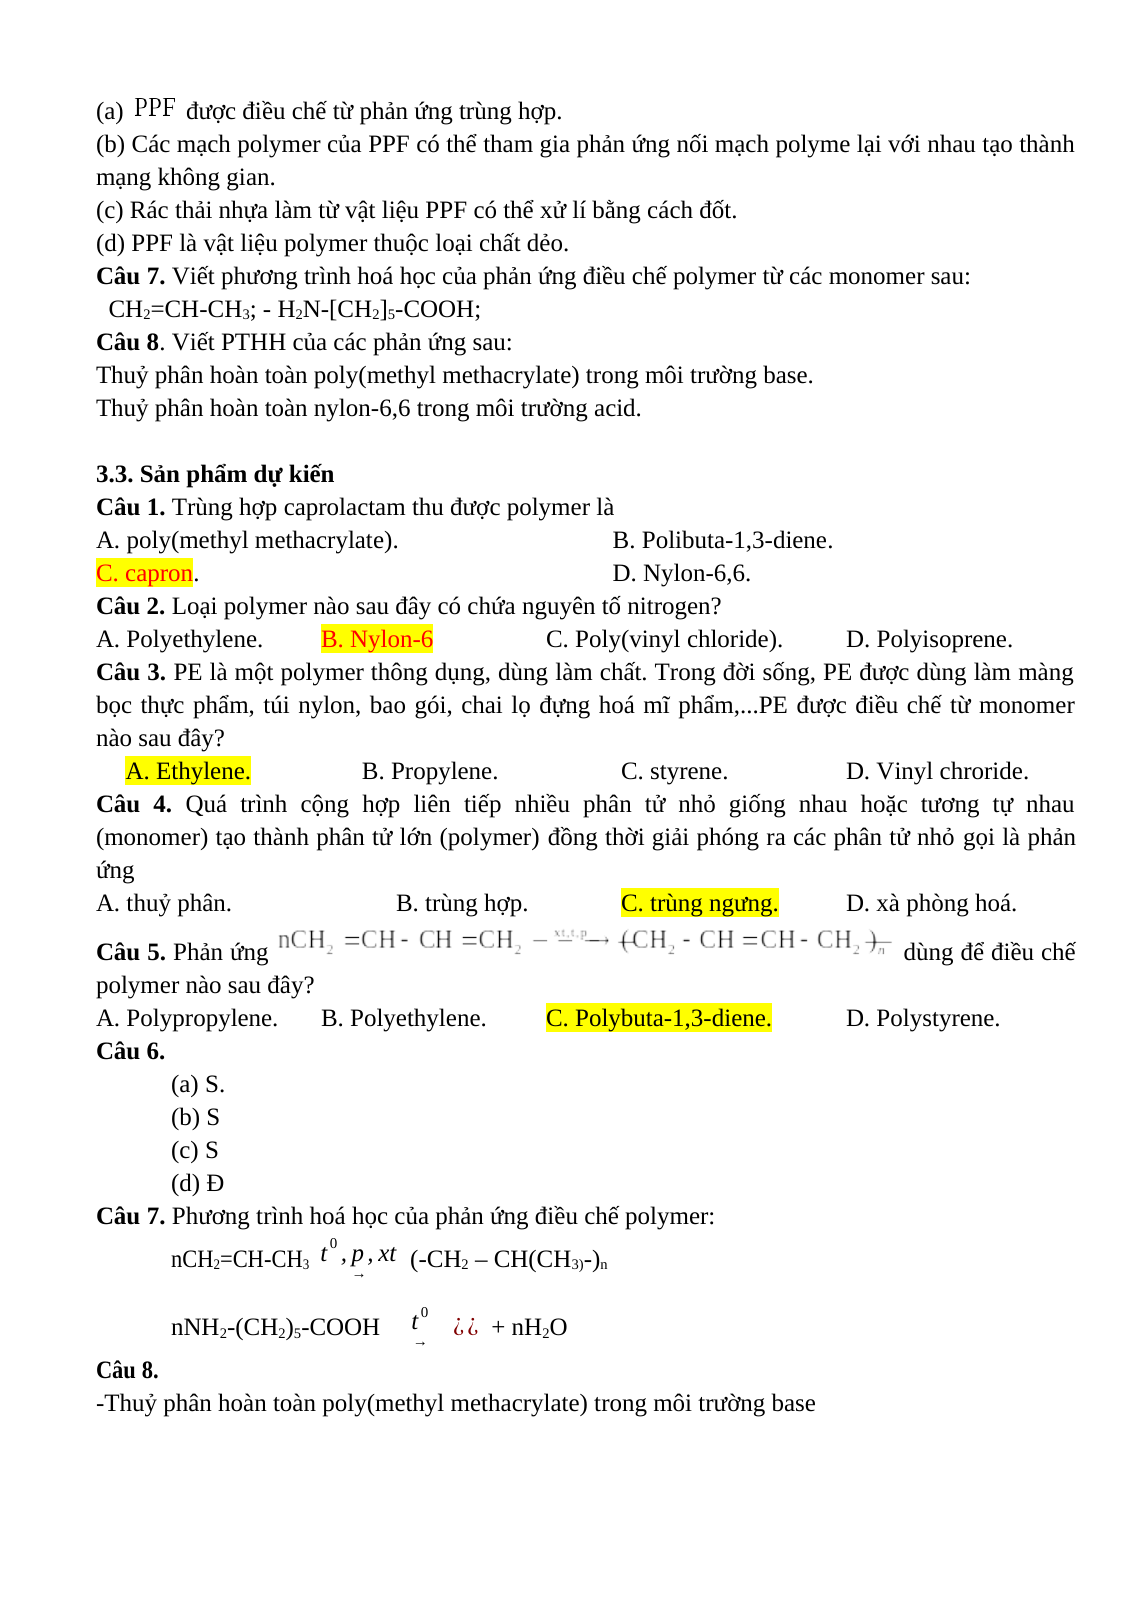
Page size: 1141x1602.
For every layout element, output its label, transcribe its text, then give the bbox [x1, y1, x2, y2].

text Câu 2. Loại polymer nào sau đây có chứa nguyên tố nitrogen? [96, 591, 1076, 620]
text A. Polypropylene. B. Polyethylene. C. Polybuta-1,3-diene. D. Polystyrene. [96, 1003, 546, 1032]
text (c) S [171, 1135, 1076, 1164]
text Câu 3. PE là một polymer thông dụng, dùng làm chất. Trong đời sống, PE được dùng làm màng bọc thực phẩm, túi nylon, bao gói, chai lọ đựng hoá mĩ phẩm,...PE được điều chế từ monomer nào sau đây? [96, 657, 1076, 752]
text A. Polyethylene. B. Nylon-6 C. Poly(vinyl chloride). D. Polyisoprene. [433, 624, 1076, 653]
text 3.3. Sản phẩm dự kiến [96, 459, 1076, 488]
text nNH2-(CH2)5-COOH + nH2O [96, 1303, 1076, 1351]
text Thuỷ phân hoàn toàn nylon-6,6 trong môi trường acid. [96, 393, 1076, 422]
text C. capron. D. Nylon-6,6. [193, 558, 1076, 587]
text A. Polyethylene. B. Nylon-6 C. Poly(vinyl chloride). D. Polyisoprene. [96, 624, 321, 653]
text Câu 7. Phương trình hoá học của phản ứng điều chế polymer: [96, 1201, 1076, 1230]
text A. Ethylene. B. Propylene. C. styrene. D. Vinyl chroride. [251, 756, 1076, 785]
text Câu 6. [96, 1036, 1076, 1065]
text (b) Các mạch polymer của PPF có thể tham gia phản ứng nối mạch polyme lại với nhau tạo thành mạng không gian. [96, 129, 1076, 191]
text A. thuỷ phân. B. trùng hợp. C. trùng ngưng. D. xà phòng hoá. [96, 888, 621, 917]
text A. thuỷ phân. B. trùng hợp. C. trùng ngưng. D. xà phòng hoá. [779, 888, 1076, 917]
text Câu 8. [96, 1355, 1076, 1384]
text (b) S [171, 1102, 1076, 1131]
text Câu 1. Trùng hợp caprolactam thu được polymer là [96, 492, 1076, 521]
text Câu 4. Quá trình cộng hợp liên tiếp nhiều phân tử nhỏ giống nhau hoặc tương tự nhau (monomer) tạo thành phân tử lớn (polymer) đồng thời giải phóng ra các phân tử nhỏ gọi là phản ứng [96, 789, 1076, 884]
text -Thuỷ phân hoàn toàn poly(methyl methacrylate) trong môi trường base [96, 1388, 1076, 1417]
text (d) Đ [171, 1168, 1076, 1197]
text (c) Rác thải nhựa làm từ vật liệu PPF có thể xử lí bằng cách đốt. [96, 195, 1076, 223]
text nCH2=CH-CH3 (-CH2 – CH(CH3)-)n [96, 1234, 1076, 1282]
text Thuỷ phân hoàn toàn poly(methyl methacrylate) trong môi trường base. [96, 360, 1076, 389]
text A. poly(methyl methacrylate). B. Polibuta-1,3-diene. [96, 525, 1076, 554]
text (d) PPF là vật liệu polymer thuộc loại chất dẻo. [96, 228, 1076, 257]
text (a) S. [171, 1069, 1076, 1098]
text A. Polypropylene. B. Polyethylene. C. Polybuta-1,3-diene. D. Polystyrene. [772, 1003, 1076, 1032]
text Câu 8. Viết PTHH của các phản ứng sau: [96, 327, 1076, 356]
text CH2=CH-CH3; - H2N-[CH2]5-COOH; [96, 294, 1076, 323]
text Câu 5. Phản ứng dùng để điều chế polymer nào sau đây? [96, 921, 1076, 999]
text (a) được điều chế từ phản ứng trùng hợp. [96, 92, 1076, 124]
text Câu 7. Viết phương trình hoá học của phản ứng điều chế polymer từ các monomer sau: [96, 261, 1076, 289]
